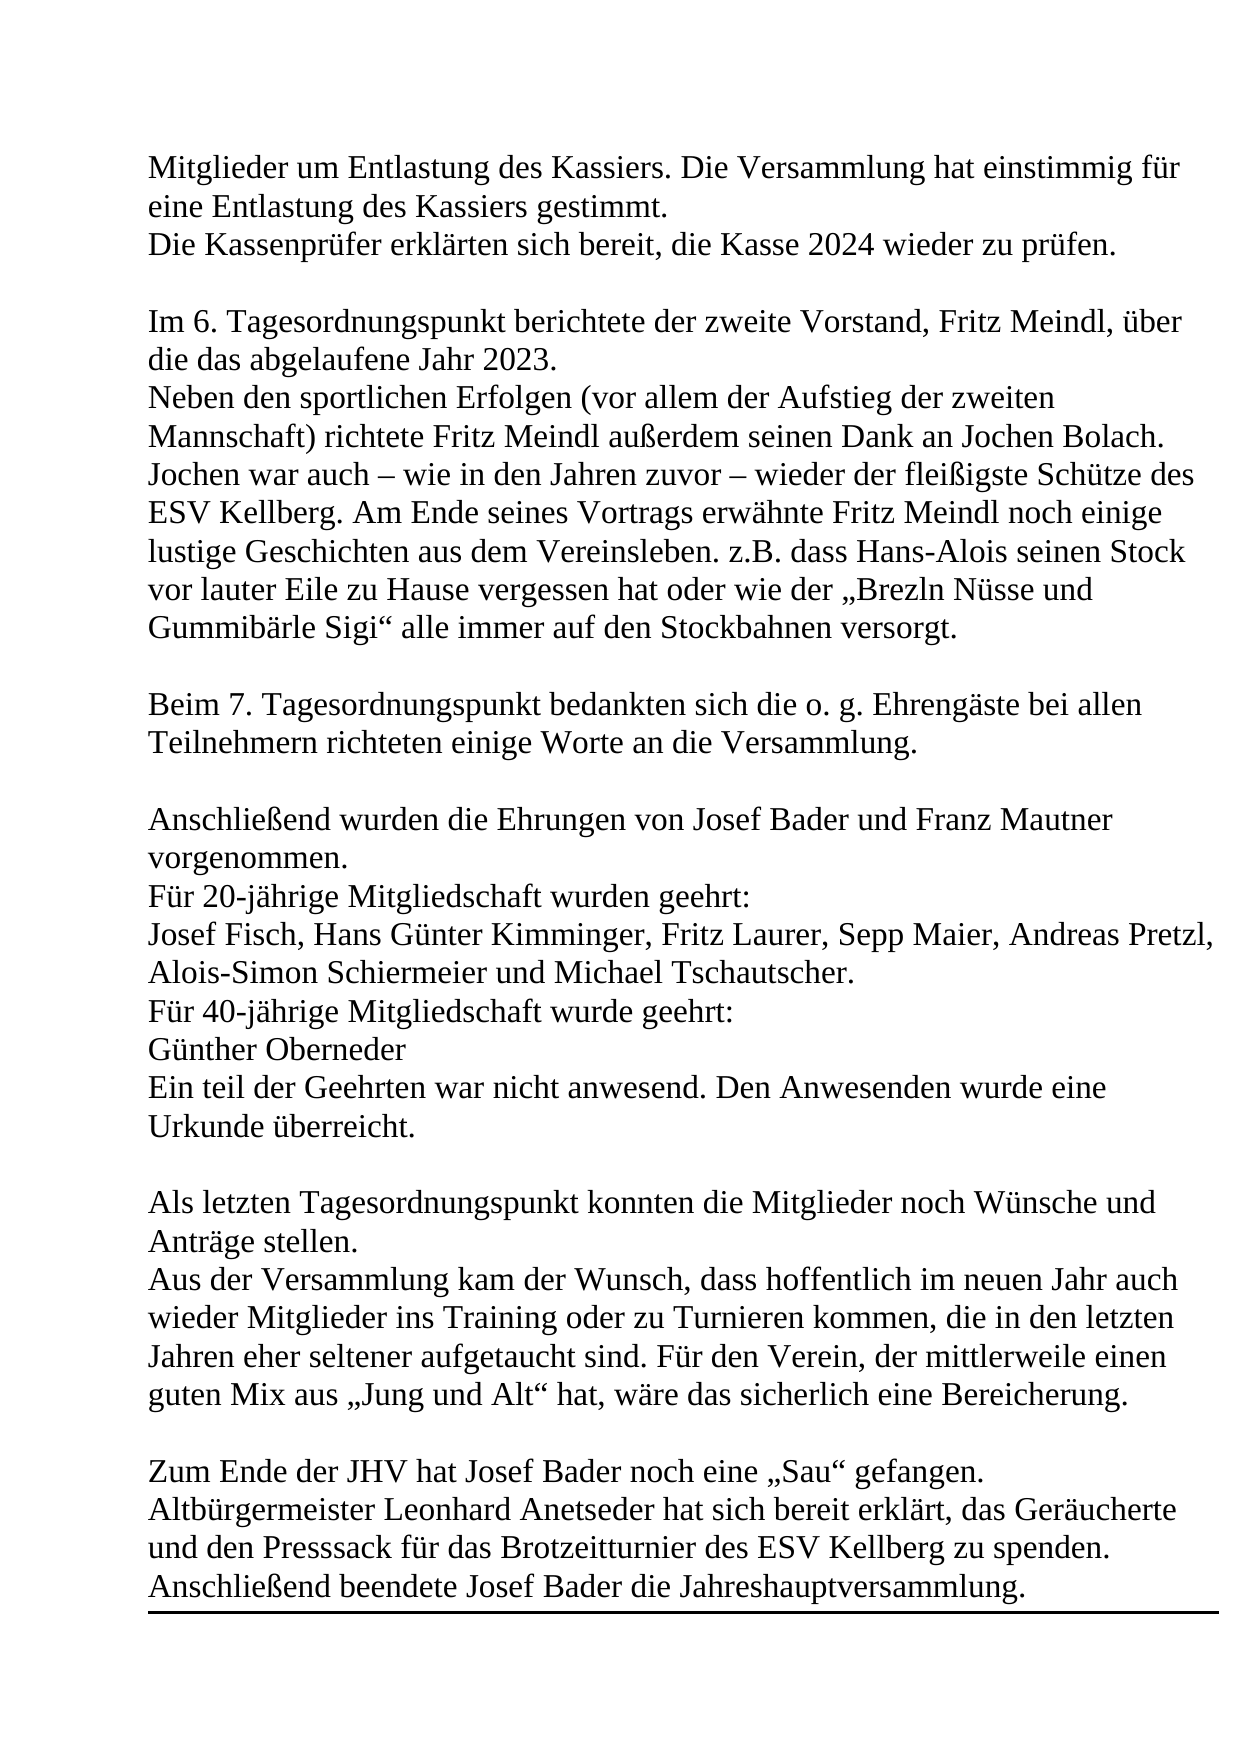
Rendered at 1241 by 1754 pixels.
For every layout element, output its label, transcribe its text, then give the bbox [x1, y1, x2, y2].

text Im 6. Tagesordnungspunkt berichtete der zweite Vorstand, Fritz Meindl, über die das abgelaufene Jahr 2023. [148, 301, 1219, 378]
text Beim 7. Tagesordnungspunkt bedankten sich die o. g. Ehrengäste bei allen Teilnehmern richteten einige Worte an die Versammlung. [148, 684, 1219, 761]
text Zum Ende der JHV hat Josef Bader noch eine „Sau“ gefangen. Altbürgermeister Leonhard Anetseder hat sich bereit erklärt, das Geräucherte und den Presssack für das Brotzeitturnier des ESV Kellberg zu spenden. [148, 1451, 1219, 1566]
text Anschließend beendete Josef Bader die Jahreshauptversammlung. [148, 1566, 1219, 1611]
text Als letzten Tagesordnungspunkt konnten die Mitglieder noch Wünsche und Anträge stellen. [148, 1183, 1219, 1259]
text Für 40-jährige Mitgliedschaft wurde geehrt: [148, 991, 1219, 1029]
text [148, 148, 1219, 224]
text Neben den sportlichen Erfolgen (vor allem der Aufstieg der zweiten Mannschaft) richtete Fritz Meindl außerdem seinen Dank an Jochen Bolach. Jochen war auch – wie in den Jahren zuvor – wieder der fleißigste Schütze des ESV Kellberg. Am Ende seines Vortrags erwähnte Fritz Meindl noch einige lustige Geschichten aus dem Vereinsleben. z.B. dass Hans-Alois seinen Stock vor lauter Eile zu Hause vergessen hat oder wie der „Brezln Nüsse und Gummibärle Sigi“ alle immer auf den Stockbahnen versorgt. [148, 378, 1219, 646]
text Ein teil der Geehrten war nicht anwesend. Den Anwesenden wurde eine Urkunde überreicht. [148, 1068, 1219, 1144]
text Die Kassenprüfer erklärten sich bereit, die Kasse 2024 wieder zu prüfen. [148, 224, 1219, 263]
text Für 20-jährige Mitgliedschaft wurden geehrt: [148, 876, 1219, 914]
text Aus der Versammlung kam der Wunsch, dass hoffentlich im neuen Jahr auch wieder Mitglieder ins Training oder zu Turnieren kommen, die in den letzten Jahren eher seltener aufgetaucht sind. Für den Verein, der mittlerweile einen guten Mix aus „Jung und Alt“ hat, wäre das sicherlich eine Bereicherung. [148, 1259, 1219, 1413]
text Josef Fisch, Hans Günter Kimminger, Fritz Laurer, Sepp Maier, Andreas Pretzl, Alois-Simon Schiermeier und Michael Tschautscher. [148, 914, 1219, 991]
text Günther Oberneder [148, 1029, 1219, 1068]
text Anschließend wurden die Ehrungen von Josef Bader und Franz Mautner vorgenommen. [148, 799, 1219, 876]
